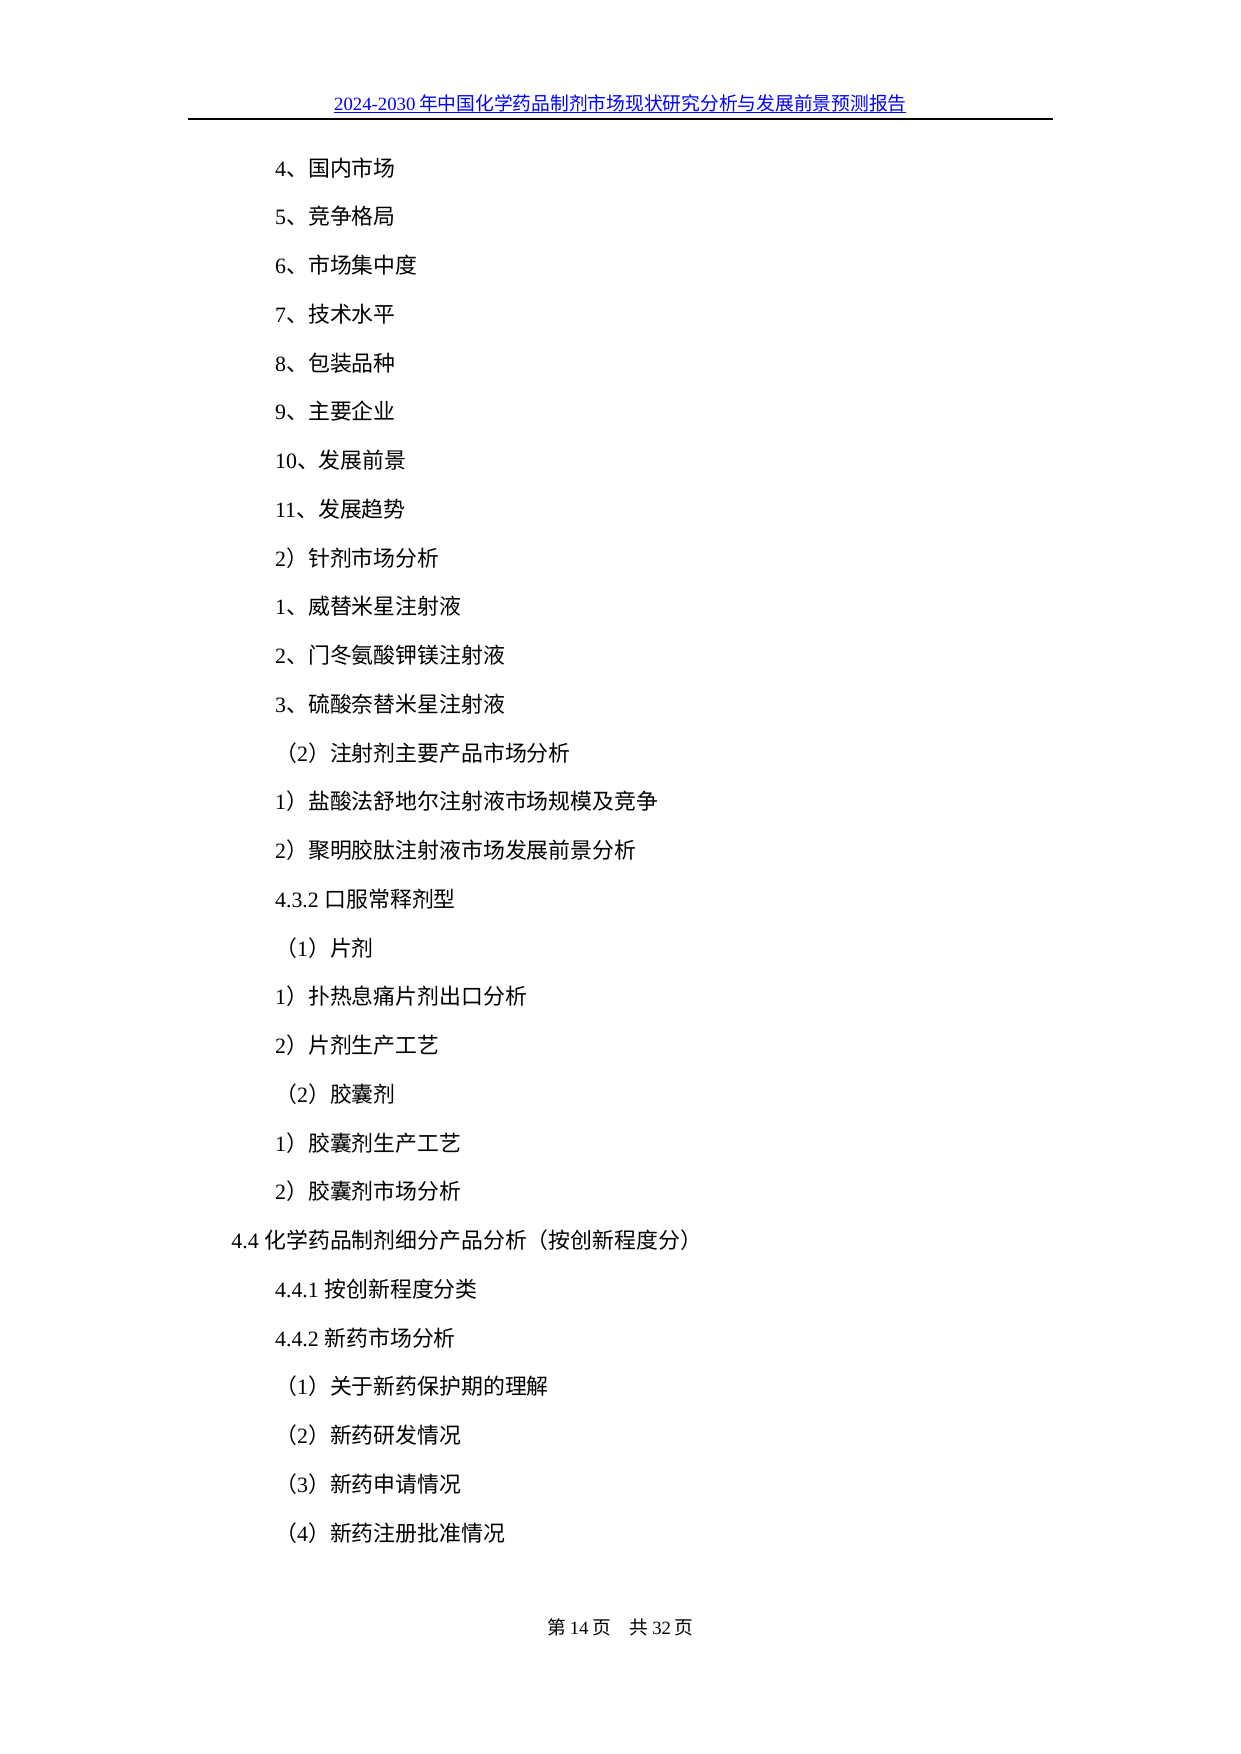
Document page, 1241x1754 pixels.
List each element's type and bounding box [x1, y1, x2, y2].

text [187, 150, 1053, 1548]
